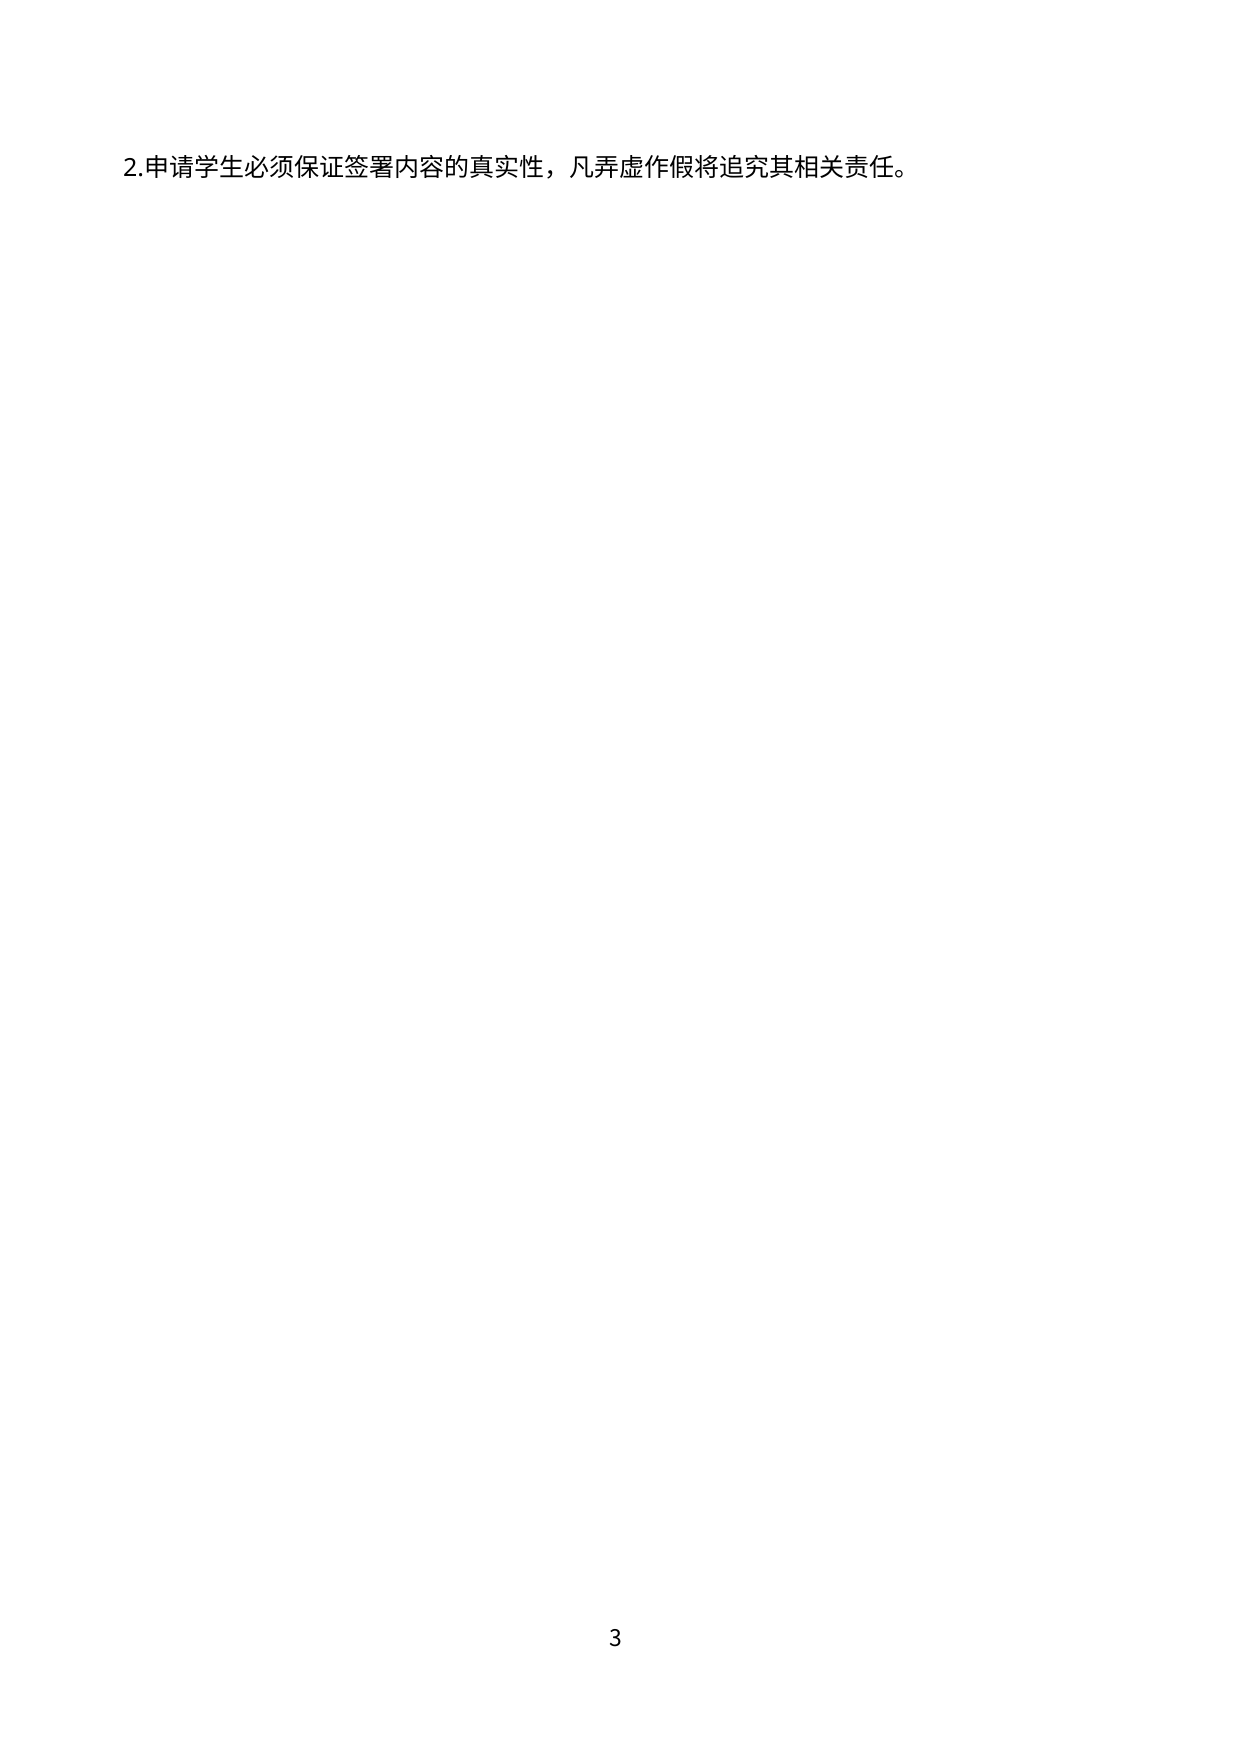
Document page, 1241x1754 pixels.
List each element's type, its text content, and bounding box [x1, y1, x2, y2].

text 2.申请学生必须保证签署内容的真实性，凡弄虚作假将追究其相关责任。 [98, 148, 1090, 184]
